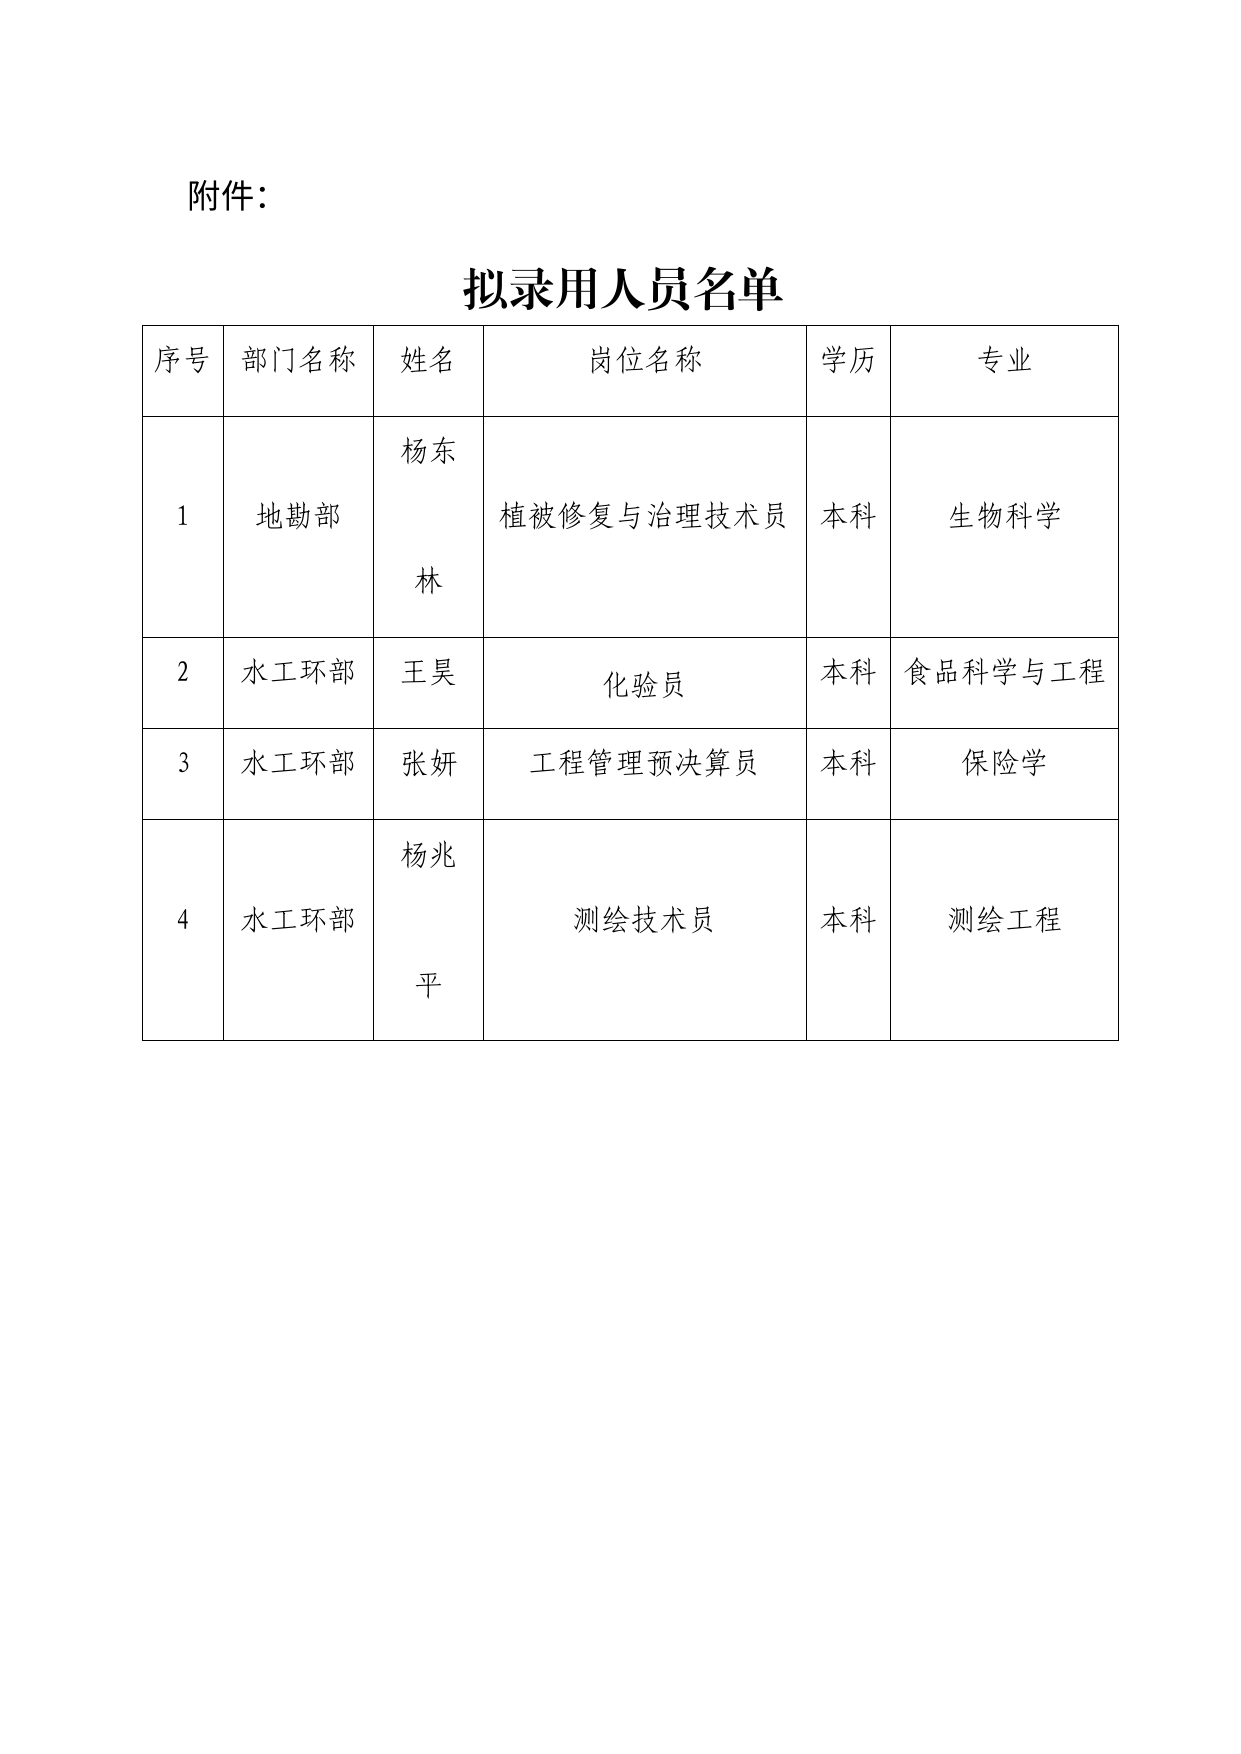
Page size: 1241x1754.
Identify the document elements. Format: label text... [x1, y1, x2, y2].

table_cell 本科 [807, 729, 890, 819]
table_header 序号 [143, 326, 223, 416]
table_header 学历 [807, 326, 890, 416]
table_header 专业 [891, 326, 1118, 416]
table_cell 杨东林 [374, 417, 483, 637]
table_cell 水工环部 [224, 729, 373, 819]
table_cell 保险学 [891, 729, 1118, 819]
table_cell 3 [143, 729, 223, 819]
table_cell 食品科学与工程 [891, 638, 1118, 728]
table_cell 水工环部 [224, 820, 373, 1040]
text 拟录用人员名单 [187, 259, 1053, 324]
table_cell 测绘技术员 [484, 820, 806, 1040]
table_header 岗位名称 [484, 326, 806, 416]
table_cell 4 [143, 820, 223, 1040]
table_cell 2 [143, 638, 223, 728]
table_cell 植被修复与治理技术员 [484, 417, 806, 637]
table_cell 本科 [807, 638, 890, 728]
table_cell 张妍 [374, 729, 483, 819]
table_cell 工程管理预决算员 [484, 729, 806, 819]
table_cell 水工环部 [224, 638, 373, 728]
table_cell 地勘部 [224, 417, 373, 637]
table_header 部门名称 [224, 326, 373, 416]
table_cell 本科 [807, 417, 890, 637]
table_cell 本科 [807, 820, 890, 1040]
table_cell 杨兆平 [374, 820, 483, 1040]
table_cell 测绘工程 [891, 820, 1118, 1040]
table_cell 王昊 [374, 638, 483, 728]
table_header 姓名 [374, 326, 483, 416]
table_cell 化验员 [484, 638, 806, 728]
table_cell 生物科学 [891, 417, 1118, 637]
table_cell 1 [143, 417, 223, 637]
text 附件： [187, 162, 1053, 227]
